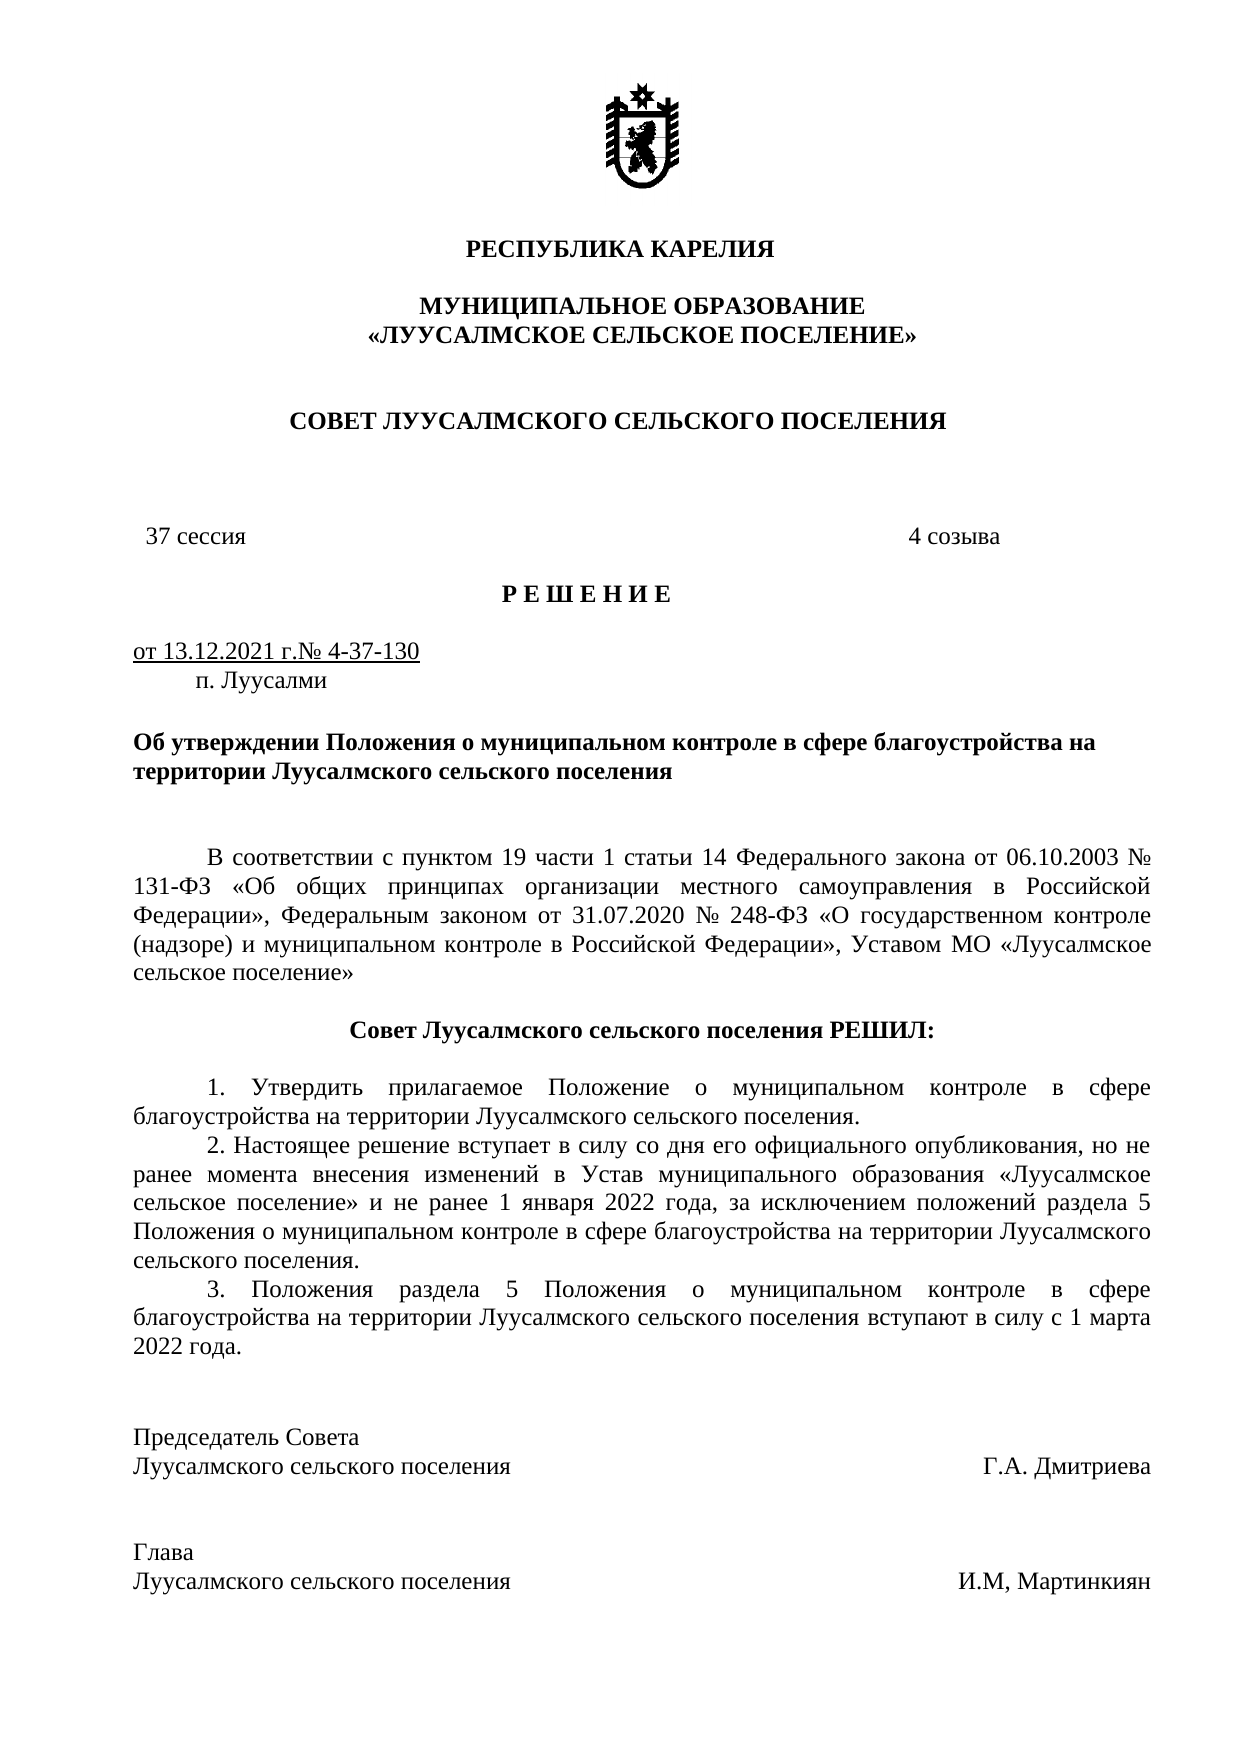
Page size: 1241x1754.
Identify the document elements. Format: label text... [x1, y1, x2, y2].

text п. Луусалми [133, 665, 1152, 694]
text 37 сессия 4 созыва [133, 521, 1152, 550]
text 3. Положения раздела 5 Положения о муниципальном контроле в сфере благоустройства на территории Луусалмского сельского поселения вступают в силу с 1 марта 2022 года. [133, 1274, 1152, 1360]
text Луусалмского сельского поселения Г.А. Дмитриева [133, 1451, 1152, 1480]
text 1. Утвердить прилагаемое Положение о муниципальном контроле в сфере благоустройства на территории Луусалмского сельского поселения. [133, 1072, 1152, 1130]
text от 13.12.2021 г.№ 4-37-130 [133, 636, 1152, 665]
text Луусалмского сельского поселения И.М, Мартинкиян [133, 1566, 1152, 1595]
text 2. Настоящее решение вступает в силу со дня его официального опубликования, но не ранее момента внесения изменений в Устав муниципального образования «Луусалмское сельское поселение» и не ранее 1 января 2022 года, за исключением положений раздела 5 Положения о муниципальном контроле в сфере благоустройства на территории Луусалмского сельского поселения. [133, 1130, 1152, 1274]
text Председатель Совета [133, 1422, 1152, 1451]
text Об утверждении Положения о муниципальном контроле в сфере благоустройства на территории Луусалмского сельского поселения [133, 727, 1152, 785]
text В соответствии с пунктом 19 части 1 статьи 14 Федерального закона от 06.10.2003 № 131-ФЗ «Об общих принципах организации местного самоуправления в Российской Федерации», Федеральным законом от 31.07.2020 № 248-ФЗ «О государственном контроле (надзоре) и муниципальном контроле в Российской Федерации», Уставом МО «Луусалмское сельское поселение» [133, 842, 1152, 871]
text Совет Луусалмского сельского поселения РЕШИЛ: [133, 1015, 1152, 1044]
text Глава [133, 1537, 1152, 1566]
picture [593, 73, 692, 206]
text В соответствии с пунктом 19 части 1 статьи 14 Федерального закона от 06.10.2003 № 131-ФЗ «Об общих принципах организации местного самоуправления в Российской Федерации», Федеральным законом от 31.07.2020 № 248-ФЗ «О государственном контроле (надзоре) и муниципальном контроле в Российской Федерации», Уставом МО «Луусалмское сельское поселение» [133, 900, 1152, 986]
text РЕСПУБЛИКА КАРЕЛИЯ [133, 234, 1152, 263]
text «ЛУУСАЛМСКОЕ СЕЛЬСКОЕ ПОСЕЛЕНИЕ» [133, 320, 1152, 349]
text Р Е Ш Е Н И Е [133, 579, 1152, 608]
text МУНИЦИПАЛЬНОЕ ОБРАЗОВАНИЕ [133, 291, 1152, 320]
text СОВЕТ ЛУУСАЛМСКОГО СЕЛЬСКОГО ПОСЕЛЕНИЯ [133, 406, 1152, 435]
